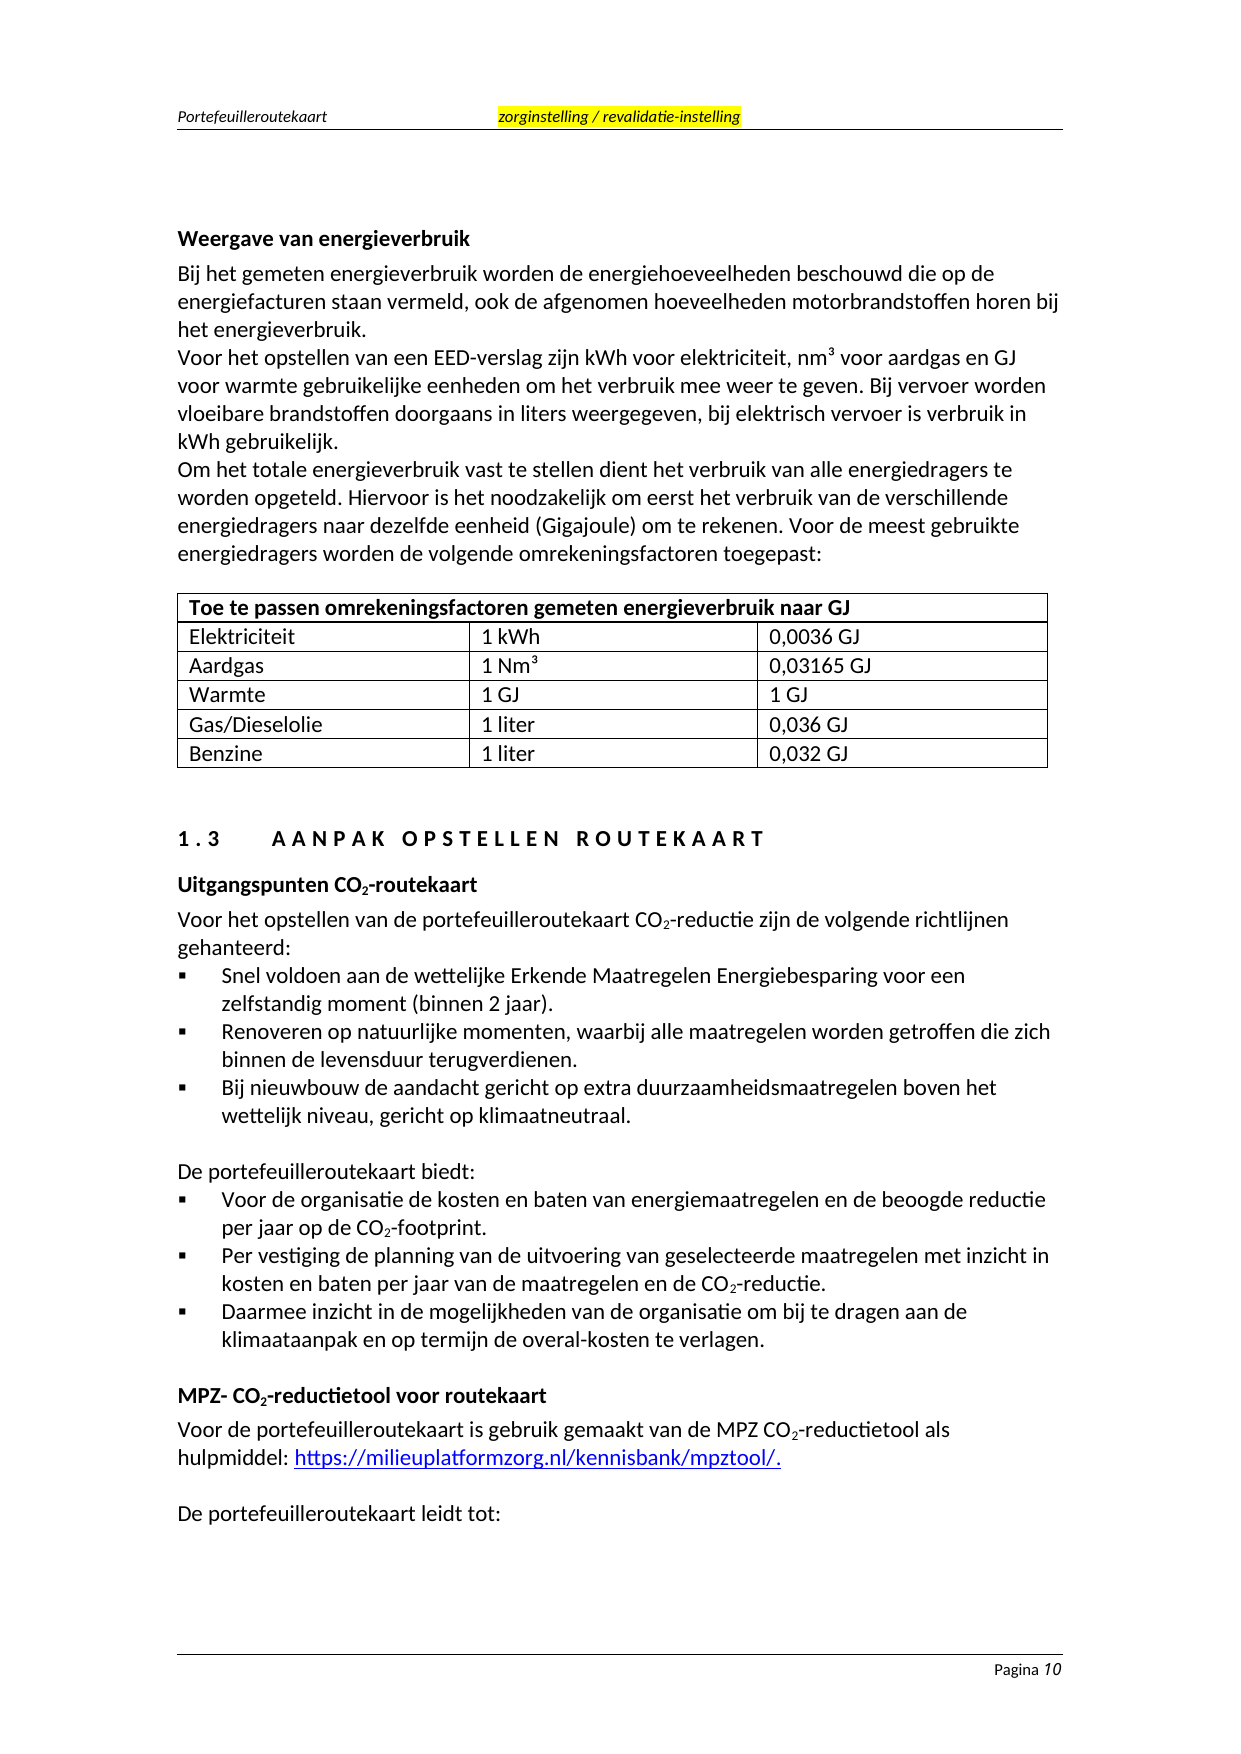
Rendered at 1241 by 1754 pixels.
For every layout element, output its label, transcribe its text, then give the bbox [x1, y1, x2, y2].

table_cell 1 GJ [470, 681, 757, 709]
list Renoveren op natuurlijke momenten, waarbij alle maatregelen worden getroffen die zich binnen de levensduur terugverdienen. [177, 1017, 1063, 1073]
list Snel voldoen aan de wettelijke Erkende Maatregelen Energiebesparing voor een zelfstandig moment (binnen 2 jaar). [177, 961, 1063, 1017]
text Voor de portefeuilleroutekaart is gebruik gemaakt van de MPZ CO2-reductietool als hulpmiddel: https://milieuplatformzorg.nl/kennisbank/mpztool/. [177, 1416, 1063, 1472]
table_cell 1 Nm³ [470, 652, 757, 679]
table_cell Elektriciteit [178, 623, 469, 651]
table_cell Gas/Dieselolie [178, 710, 469, 738]
text De portefeuilleroutekaart leidt tot: [177, 1499, 1063, 1528]
text De portefeuilleroutekaart biedt: [177, 1157, 1063, 1185]
subtitle Aanpak opstellen routekaart [177, 824, 1063, 852]
table_cell Benzine [178, 739, 469, 767]
table_cell Aardgas [178, 652, 469, 679]
table_header Toe te passen omrekeningsfactoren gemeten energieverbruik naar GJ [178, 594, 1047, 621]
list Per vestiging de planning van de uitvoering van geselecteerde maatregelen met inzicht in kosten en baten per jaar van de maatregelen en de CO2-reductie. [177, 1241, 1063, 1297]
text Voor het opstellen van de portefeuilleroutekaart CO2-reductie zijn de volgende richtlijnen gehanteerd: [177, 905, 1063, 961]
subtitle Uitgangspunten CO2-routekaart [177, 871, 1063, 899]
text Om het totale energieverbruik vast te stellen dient het verbruik van alle energiedragers te worden opgeteld. Hiervoor is het noodzakelijk om eerst het verbruik van de verschillende energiedragers naar dezelfde eenheid (Gigajoule) om te rekenen. Voor de meest gebruikte energiedragers worden de volgende omrekeningsfactoren toegepast: [177, 455, 1063, 567]
table_cell Warmte [178, 681, 469, 709]
list Bij nieuwbouw de aandacht gericht op extra duurzaamheidsmaatregelen boven het wettelijk niveau, gericht op klimaatneutraal. [177, 1073, 1063, 1129]
subtitle MPZ- CO2-reductietool voor routekaart [177, 1381, 1063, 1409]
list Daarmee inzicht in de mogelijkheden van de organisatie om bij te dragen aan de klimaataanpak en op termijn de overal-kosten te verlagen. [177, 1297, 1063, 1353]
table_cell 1 GJ [758, 681, 1047, 709]
list Voor de organisatie de kosten en baten van energiemaatregelen en de beoogde reductie per jaar op de CO2-footprint. [177, 1185, 1063, 1241]
table_cell 0,03165 GJ [758, 652, 1047, 679]
table_cell 0,032 GJ [758, 739, 1047, 767]
table_cell 0,036 GJ [758, 710, 1047, 738]
text Voor het opstellen van een EED-verslag zijn kWh voor elektriciteit, nm³ voor aardgas en GJ voor warmte gebruikelijke eenheden om het verbruik mee weer te geven. Bij vervoer worden vloeibare brandstoffen doorgaans in liters weergegeven, bij elektrisch vervoer is verbruik in kWh gebruikelijk. [177, 343, 1063, 455]
table_cell 1 liter [470, 739, 757, 767]
table_cell 1 liter [470, 710, 757, 738]
subtitle Weergave van energieverbruik [177, 224, 1063, 252]
table_cell 0,0036 GJ [758, 623, 1047, 651]
text Bij het gemeten energieverbruik worden de energiehoeveelheden beschouwd die op de energiefacturen staan vermeld, ook de afgenomen hoeveelheden motorbrandstoffen horen bij het energieverbruik. [177, 259, 1063, 343]
table_cell 1 kWh [470, 623, 757, 651]
